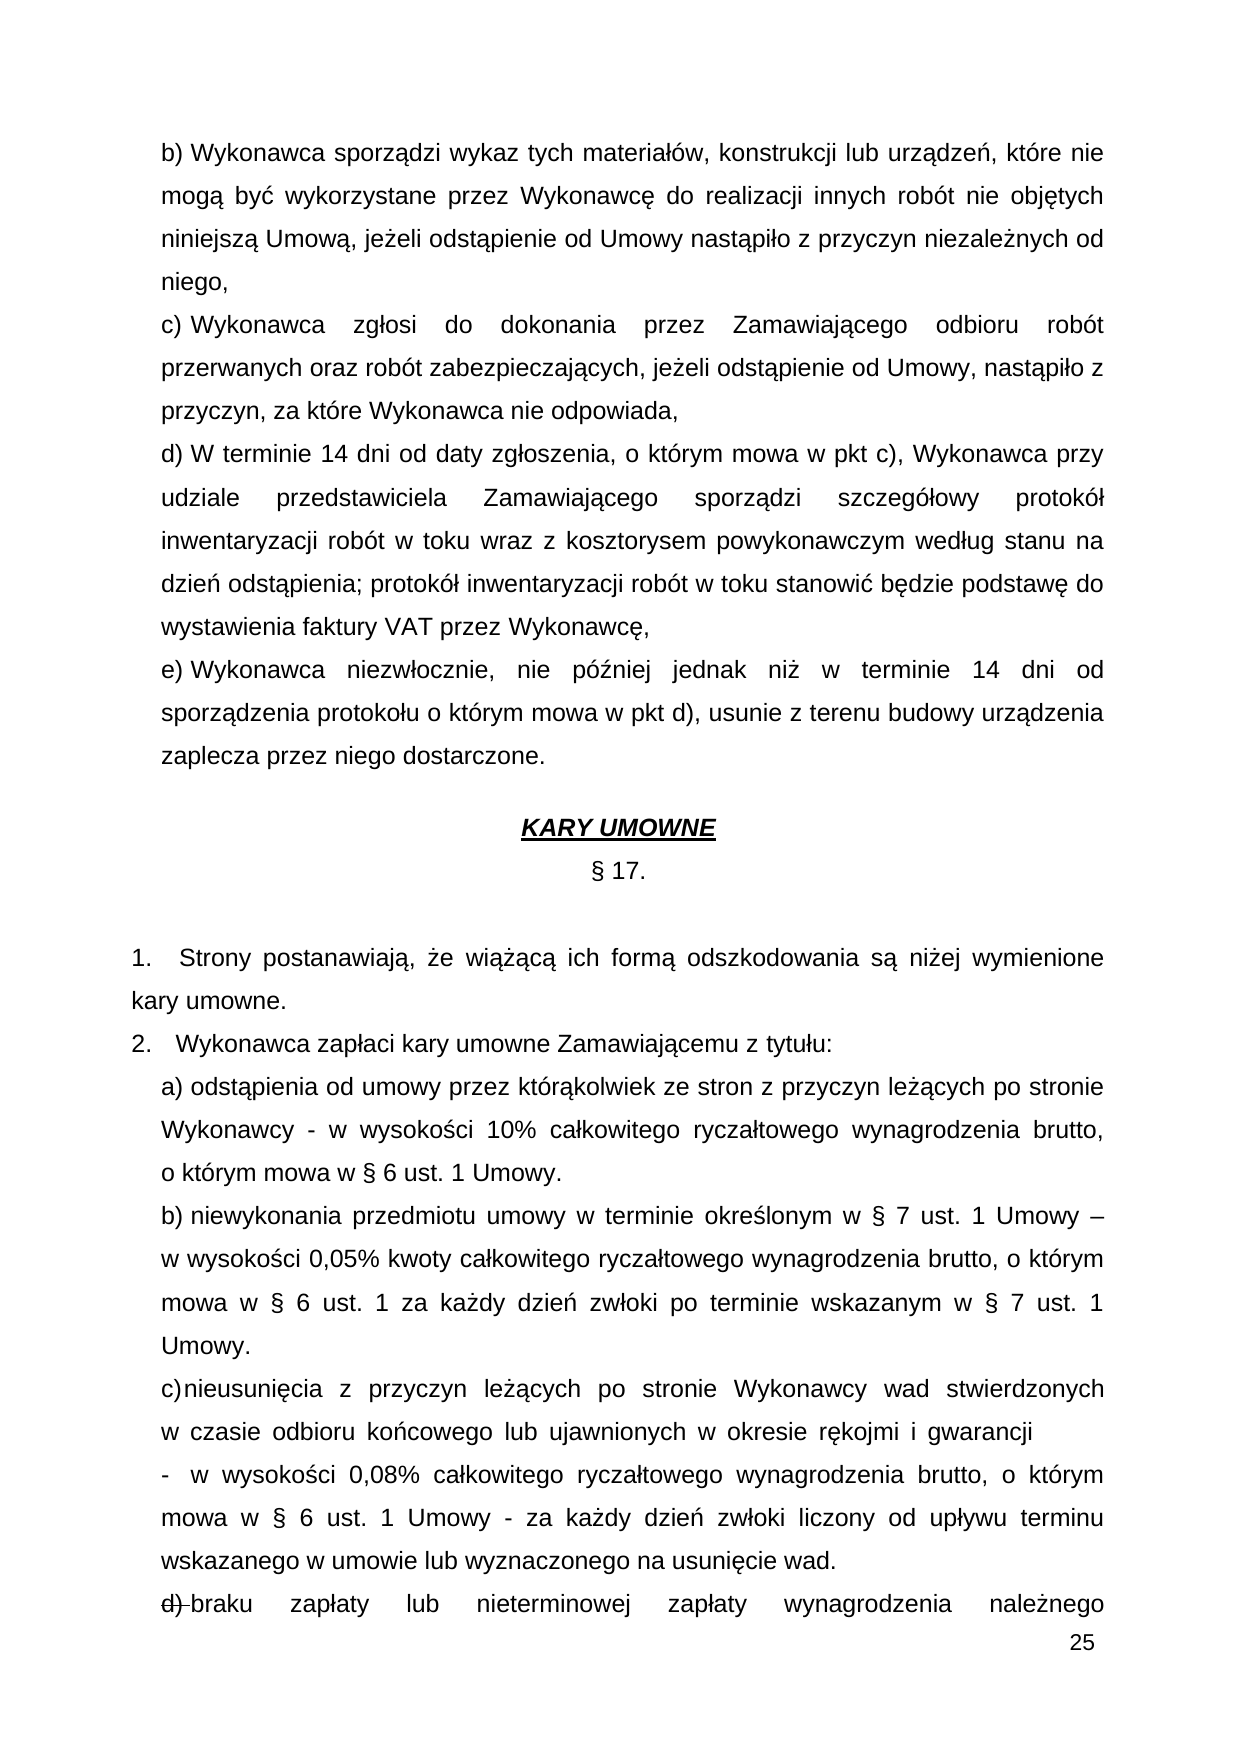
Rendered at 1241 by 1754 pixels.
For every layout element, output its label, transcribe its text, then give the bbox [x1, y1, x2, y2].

list Wykonawca sporządzi wykaz tych materiałów, konstrukcji lub urządzeń, które nie mogą być wykorzystane przez Wykonawcę do realizacji innych robót nie objętych niniejszą Umową, jeżeli odstąpienie od Umowy nastąpiło z przyczyn niezależnych od niego, [161, 137, 1105, 296]
subtitle KARY UMOWNE [131, 813, 1105, 842]
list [161, 1589, 1105, 1618]
list Wykonawca niezwłocznie, nie później jednak niż w terminie 14 dni od sporządzenia protokołu o którym mowa w pkt d), usunie z terenu budowy urządzenia zaplecza przez niego dostarczone. [161, 655, 1105, 770]
list Wykonawca zapłaci kary umowne Zamawiającemu z tytułu: [131, 1029, 1105, 1058]
list niewykonania przedmiotu umowy w terminie określonym w § 7 ust. 1 Umowy – w wysokości 0,05% kwoty całkowitego ryczałtowego wynagrodzenia brutto, o którym mowa w § 6 ust. 1 za każdy dzień zwłoki po terminie wskazanym w § 7 ust. 1 Umowy. [161, 1201, 1105, 1359]
list Wykonawca zgłosi do dokonania przez Zamawiającego odbioru robót przerwanych oraz robót zabezpieczających, jeżeli odstąpienie od Umowy, nastąpiło z przyczyn, za które Wykonawca nie odpowiada, [161, 310, 1105, 425]
text § 17. [131, 856, 1105, 885]
list Strony postanawiają, że wiążącą ich formą odszkodowania są niżej wymienione kary umowne. [131, 943, 1105, 1014]
list w wysokości 0,08% całkowitego ryczałtowego wynagrodzenia brutto, o którym mowa w § 6 ust. 1 Umowy - za każdy dzień zwłoki liczony od upływu terminu wskazanego w umowie lub wyznaczonego na usunięcie wad. [161, 1460, 1105, 1575]
list W terminie 14 dni od daty zgłoszenia, o którym mowa w pkt c), Wykonawca przy udziale przedstawiciela Zamawiającego sporządzi szczegółowy protokół inwentaryzacji robót w toku wraz z kosztorysem powykonawczym według stanu na dzień odstąpienia; protokół inwentaryzacji robót w toku stanowić będzie podstawę do wystawienia faktury VAT przez Wykonawcę, [161, 439, 1105, 641]
list odstąpienia od umowy przez którąkolwiek ze stron z przyczyn leżących po stronie Wykonawcy - w wysokości 10% całkowitego ryczałtowego wynagrodzenia brutto, o którym mowa w § 6 ust. 1 Umowy. [161, 1072, 1105, 1187]
list nieusunięcia z przyczyn leżących po stronie Wykonawcy wad stwierdzonych w czasie odbioru końcowego lub ujawnionych w okresie rękojmi i gwarancji [161, 1374, 1105, 1446]
